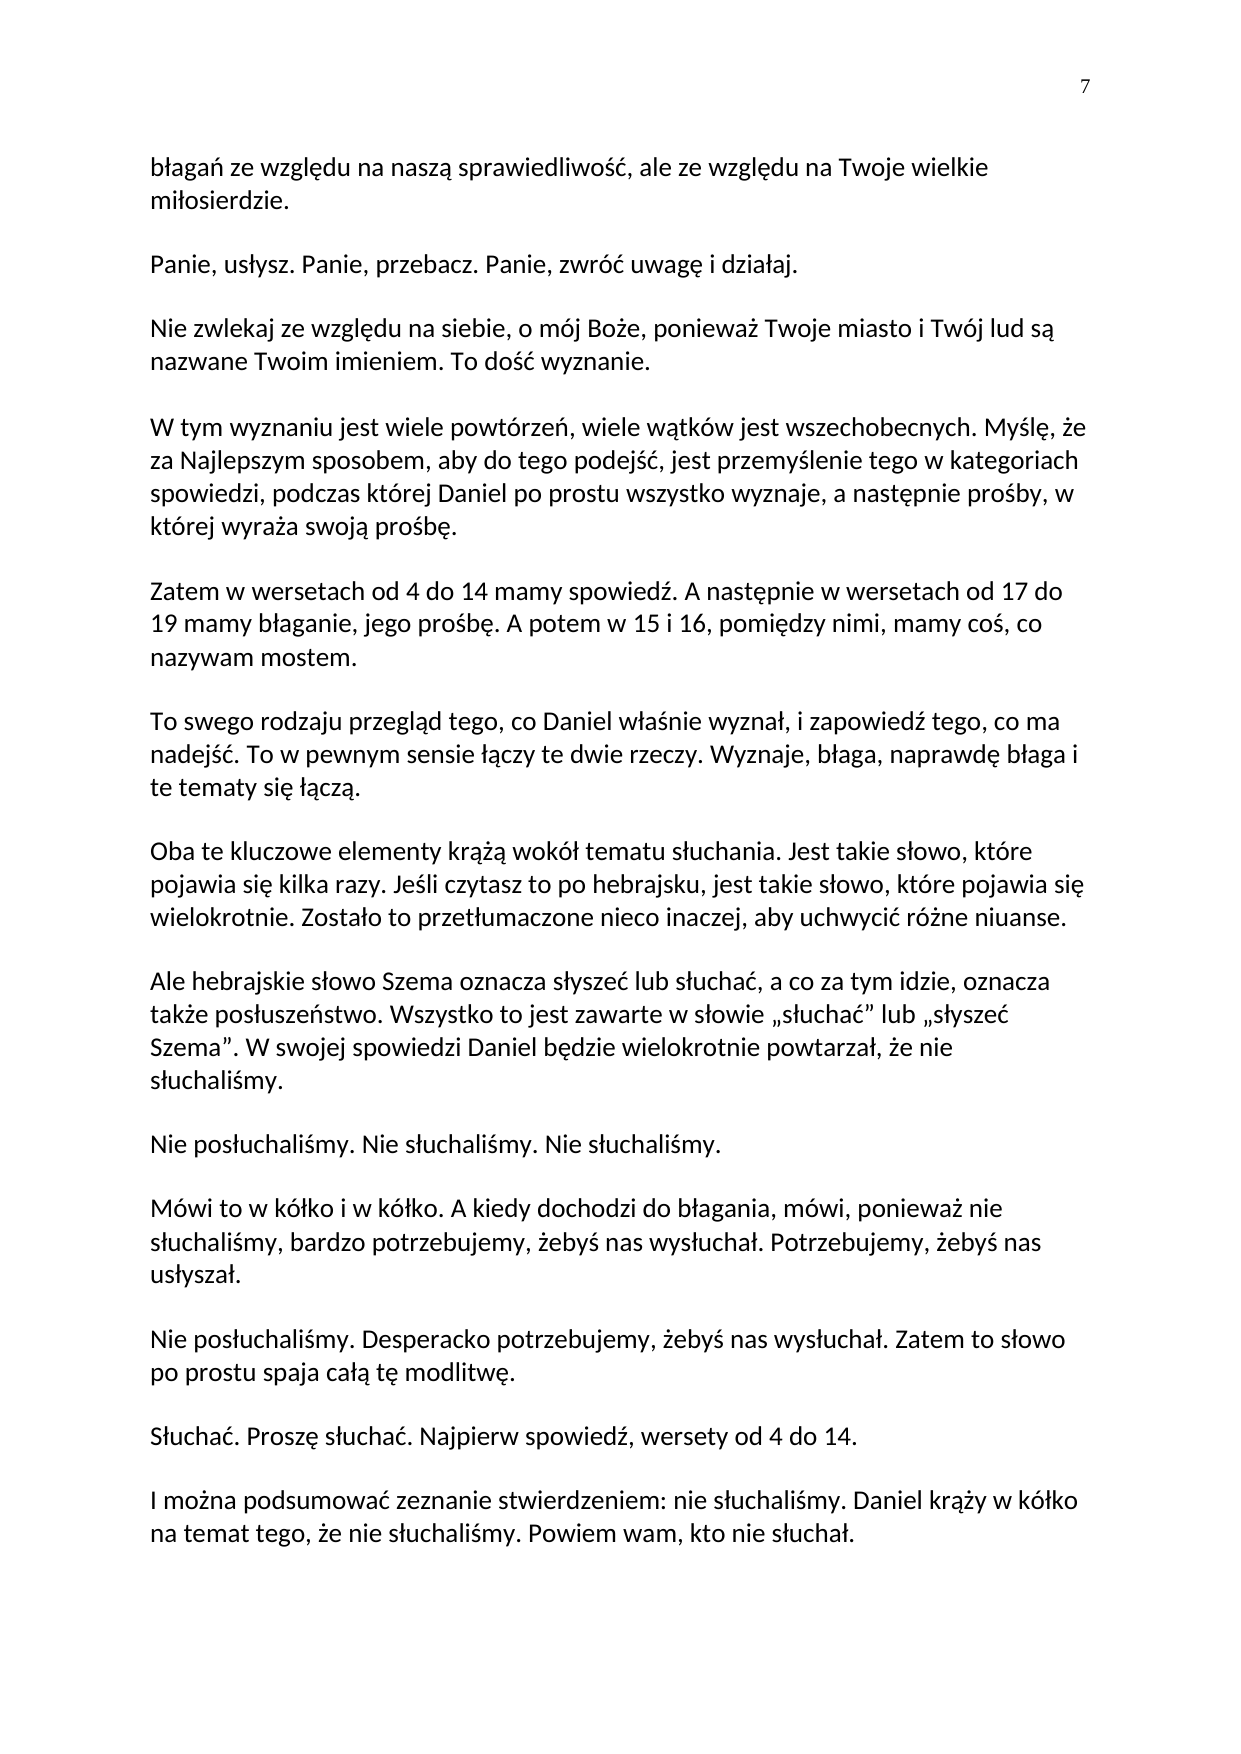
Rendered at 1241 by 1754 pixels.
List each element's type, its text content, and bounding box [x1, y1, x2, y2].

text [150, 150, 1090, 216]
text Zatem w wersetach od 4 do 14 mamy spowiedź. A następnie w wersetach od 17 do 19 mamy błaganie, jego prośbę. A potem w 15 i 16, pomiędzy nimi, mamy coś, co nazywam mostem. [150, 574, 1090, 673]
text Oba te kluczowe elementy krążą wokół tematu słuchania. Jest takie słowo, które pojawia się kilka razy. Jeśli czytasz to po hebrajsku, jest takie słowo, które pojawia się wielokrotnie. Zostało to przetłumaczone nieco inaczej, aby uchwycić różne niuanse. [150, 834, 1090, 933]
text Nie posłuchaliśmy. Nie słuchaliśmy. Nie słuchaliśmy. [150, 1127, 1090, 1161]
text Panie, usłysz. Panie, przebacz. Panie, zwróć uwagę i działaj. [150, 247, 1090, 280]
text Mówi to w kółko i w kółko. A kiedy dochodzi do błagania, mówi, ponieważ nie słuchaliśmy, bardzo potrzebujemy, żebyś nas wysłuchał. Potrzebujemy, żebyś nas usłyszał. [150, 1192, 1090, 1291]
text Słuchać. Proszę słuchać. Najpierw spowiedź, wersety od 4 do 14. [150, 1419, 1090, 1452]
text I można podsumować zeznanie stwierdzeniem: nie słuchaliśmy. Daniel krąży w kółko na temat tego, że nie słuchaliśmy. Powiem wam, kto nie słuchał. [150, 1483, 1090, 1549]
text Nie posłuchaliśmy. Desperacko potrzebujemy, żebyś nas wysłuchał. Zatem to słowo po prostu spaja całą tę modlitwę. [150, 1322, 1090, 1388]
text To swego rodzaju przegląd tego, co Daniel właśnie wyznał, i zapowiedź tego, co ma nadejść. To w pewnym sensie łączy te dwie rzeczy. Wyznaje, błaga, naprawdę błaga i te tematy się łączą. [150, 704, 1090, 803]
text Nie zwlekaj ze względu na siebie, o mój Boże, ponieważ Twoje miasto i Twój lud są nazwane Twoim imieniem. To dość wyznanie. W tym wyznaniu jest wiele powtórzeń, wiele wątków jest wszechobecnych. Myślę, że za Najlepszym sposobem, aby do tego podejść, jest przemyślenie tego w kategoriach spowiedzi, podczas której Daniel po prostu wszystko wyznaje, a następnie prośby, w której wyraża swoją prośbę. [150, 311, 1090, 542]
text Ale hebrajskie słowo Szema oznacza słyszeć lub słuchać, a co za tym idzie, oznacza także posłuszeństwo. Wszystko to jest zawarte w słowie „słuchać” lub „słyszeć Szema”. W swojej spowiedzi Daniel będzie wielokrotnie powtarzał, że nie słuchaliśmy. [150, 964, 1090, 1096]
